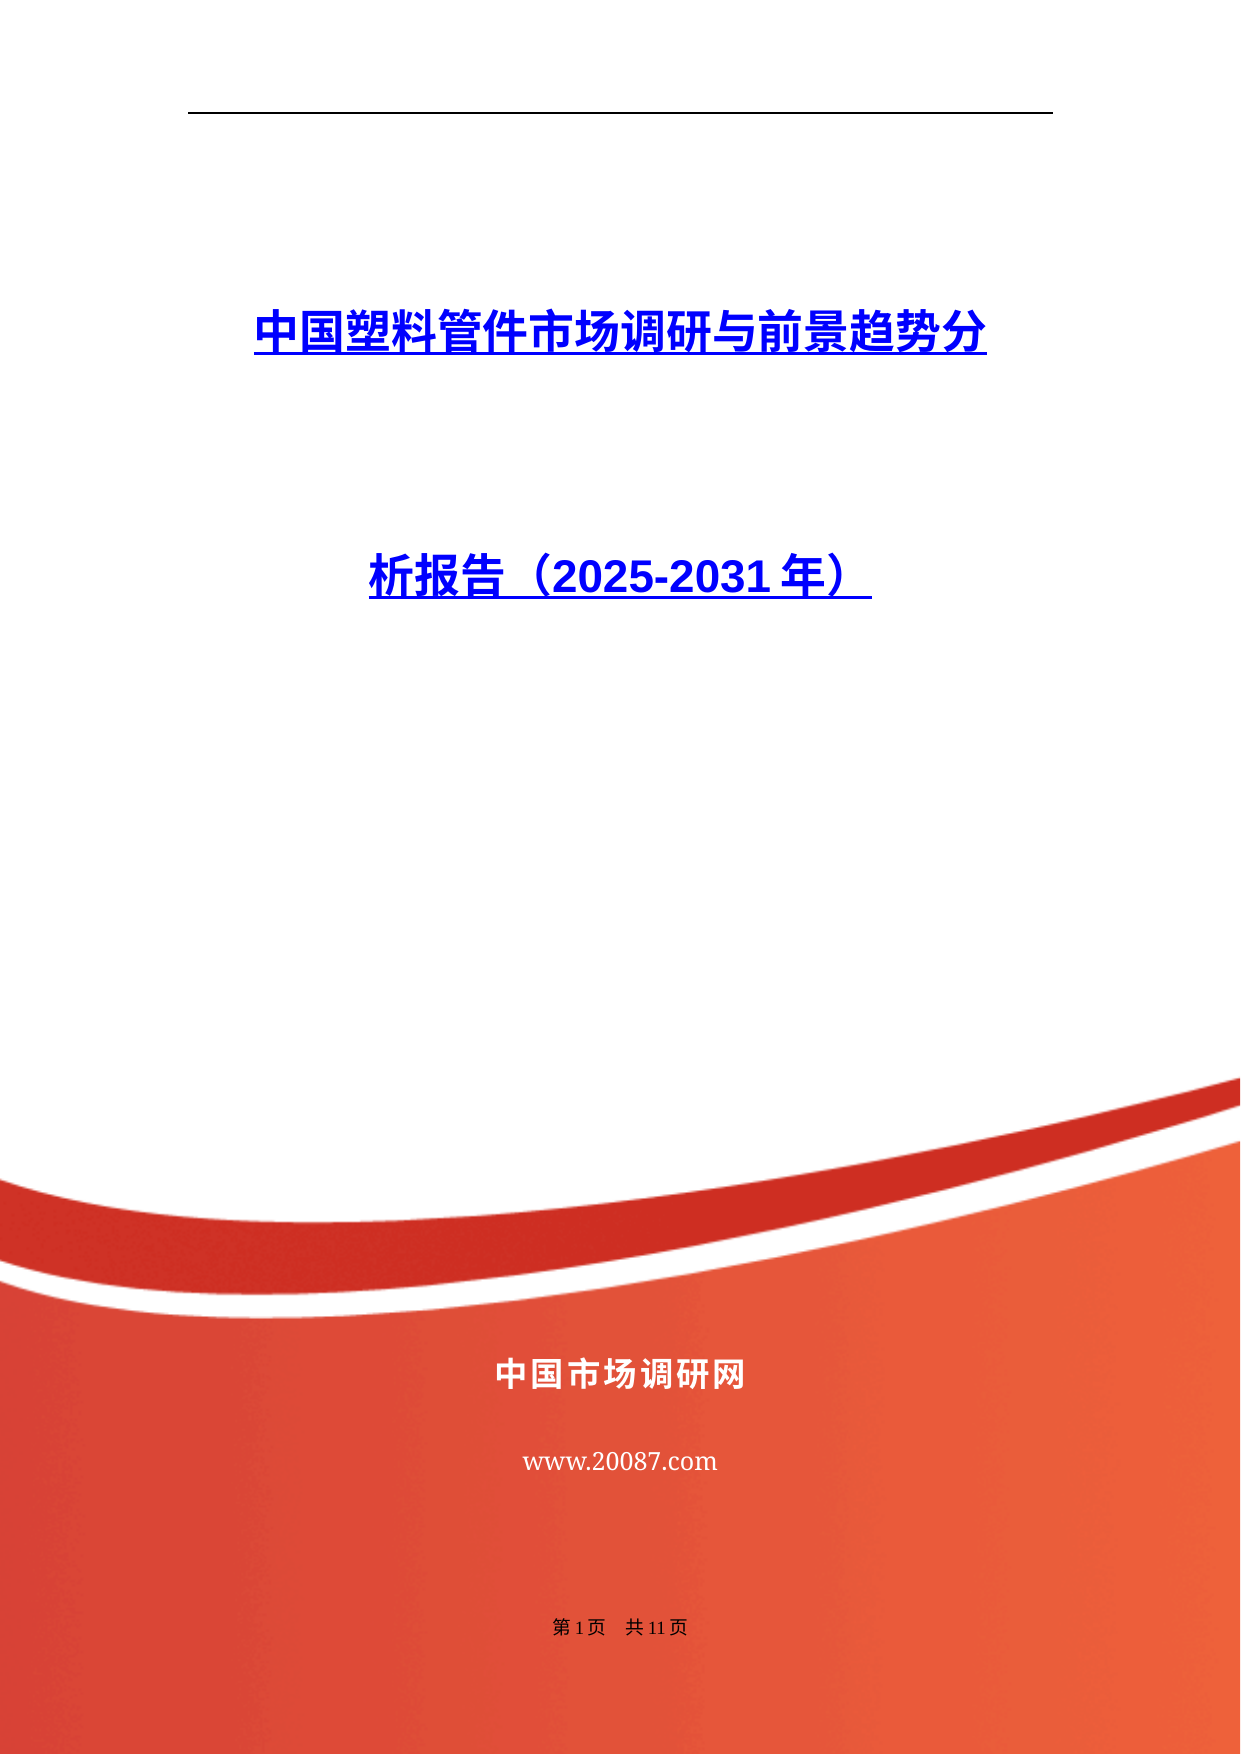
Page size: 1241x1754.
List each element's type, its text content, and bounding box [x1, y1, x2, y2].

table_header 中国塑料管件市场调研与前景趋势分析报告（2025-2031年） [188, 207, 1053, 773]
subtitle 中国市场调研网 [187, 1339, 1053, 1404]
text www.20087.com [187, 1428, 1053, 1493]
picture [0, 1006, 1241, 1754]
